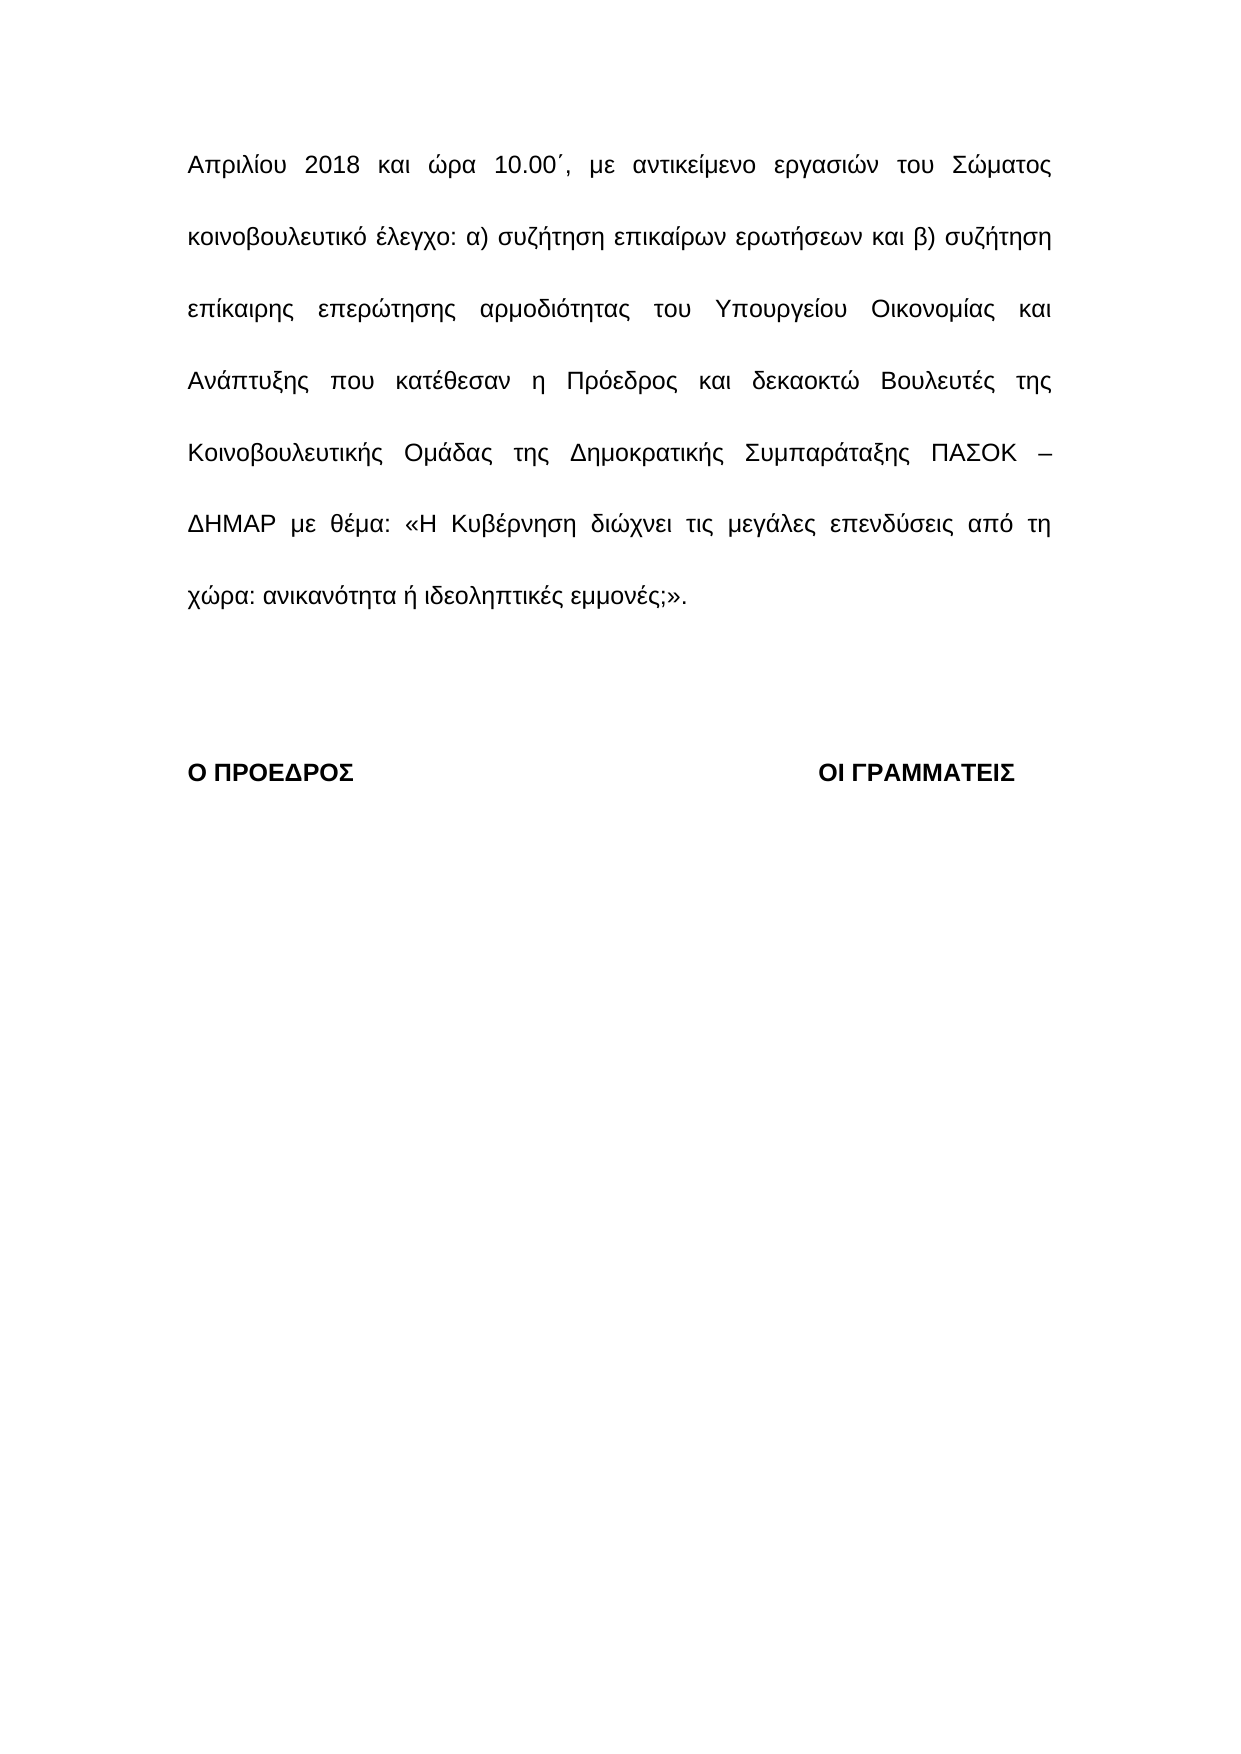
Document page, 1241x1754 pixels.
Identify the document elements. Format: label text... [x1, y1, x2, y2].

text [187, 150, 1053, 610]
text Ο ΠΡΟΕΔΡΟΣ ΟΙ ΓΡΑΜΜΑΤΕΙΣ [187, 758, 1053, 787]
